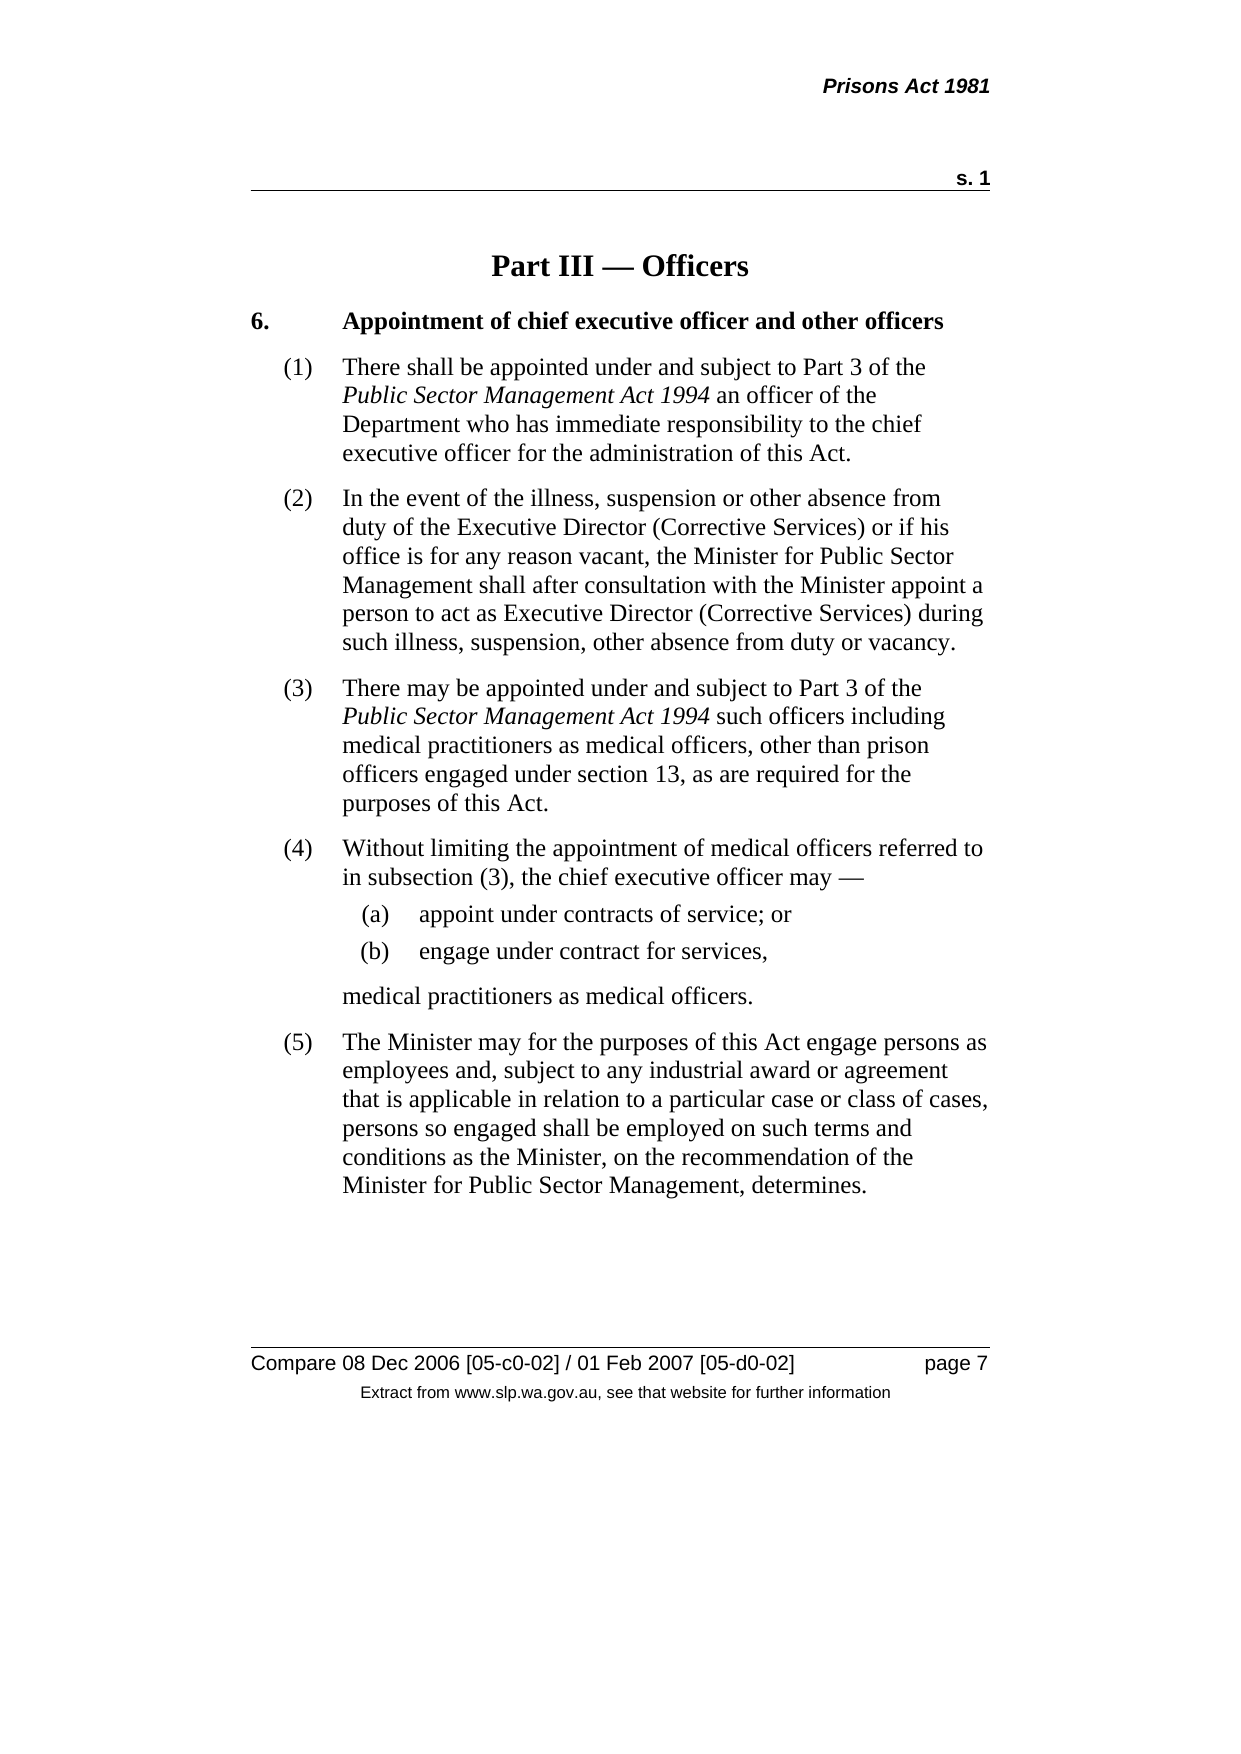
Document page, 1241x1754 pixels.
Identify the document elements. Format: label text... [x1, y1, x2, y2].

text (1) There shall be appointed under and subject to Part 3 of the Public Sector Management Act 1994 an officer of the Department who has immediate responsibility to the chief executive officer for the administration of this Act. [251, 352, 990, 467]
text (2) In the event of the illness, suspension or other absence from duty of the Executive Director (Corrective Services) or if his office is for any reason vacant, the Minister for Public Sector Management shall after consultation with the Minister appoint a person to act as Executive Director (Corrective Services) during such illness, suspension, other absence from duty or vacancy. [251, 483, 990, 656]
text (4) Without limiting the appointment of medical officers referred to in subsection (3), the chief executive officer may — [251, 833, 990, 891]
text medical practitioners as medical officers. [251, 981, 990, 1010]
text (3) There may be appointed under and subject to Part 3 of the Public Sector Management Act 1994 such officers including medical practitioners as medical officers, other than prison officers engaged under section 13, as are required for the purposes of this Act. [251, 673, 990, 816]
text (5) The Minister may for the purposes of this Act engage persons as employees and, subject to any industrial award or agreement that is applicable in relation to a particular case or class of cases, persons so engaged shall be employed on such terms and conditions as the Minister, on the recommendation of the Minister for Public Sector Management, determines. [251, 1027, 990, 1199]
subtitle 6. Appointment of chief executive officer and other officers [251, 306, 990, 335]
text (b) engage under contract for services, [251, 936, 990, 965]
text (a) appoint under contracts of service; or [251, 899, 990, 928]
subtitle Part III — Officers [251, 247, 990, 283]
